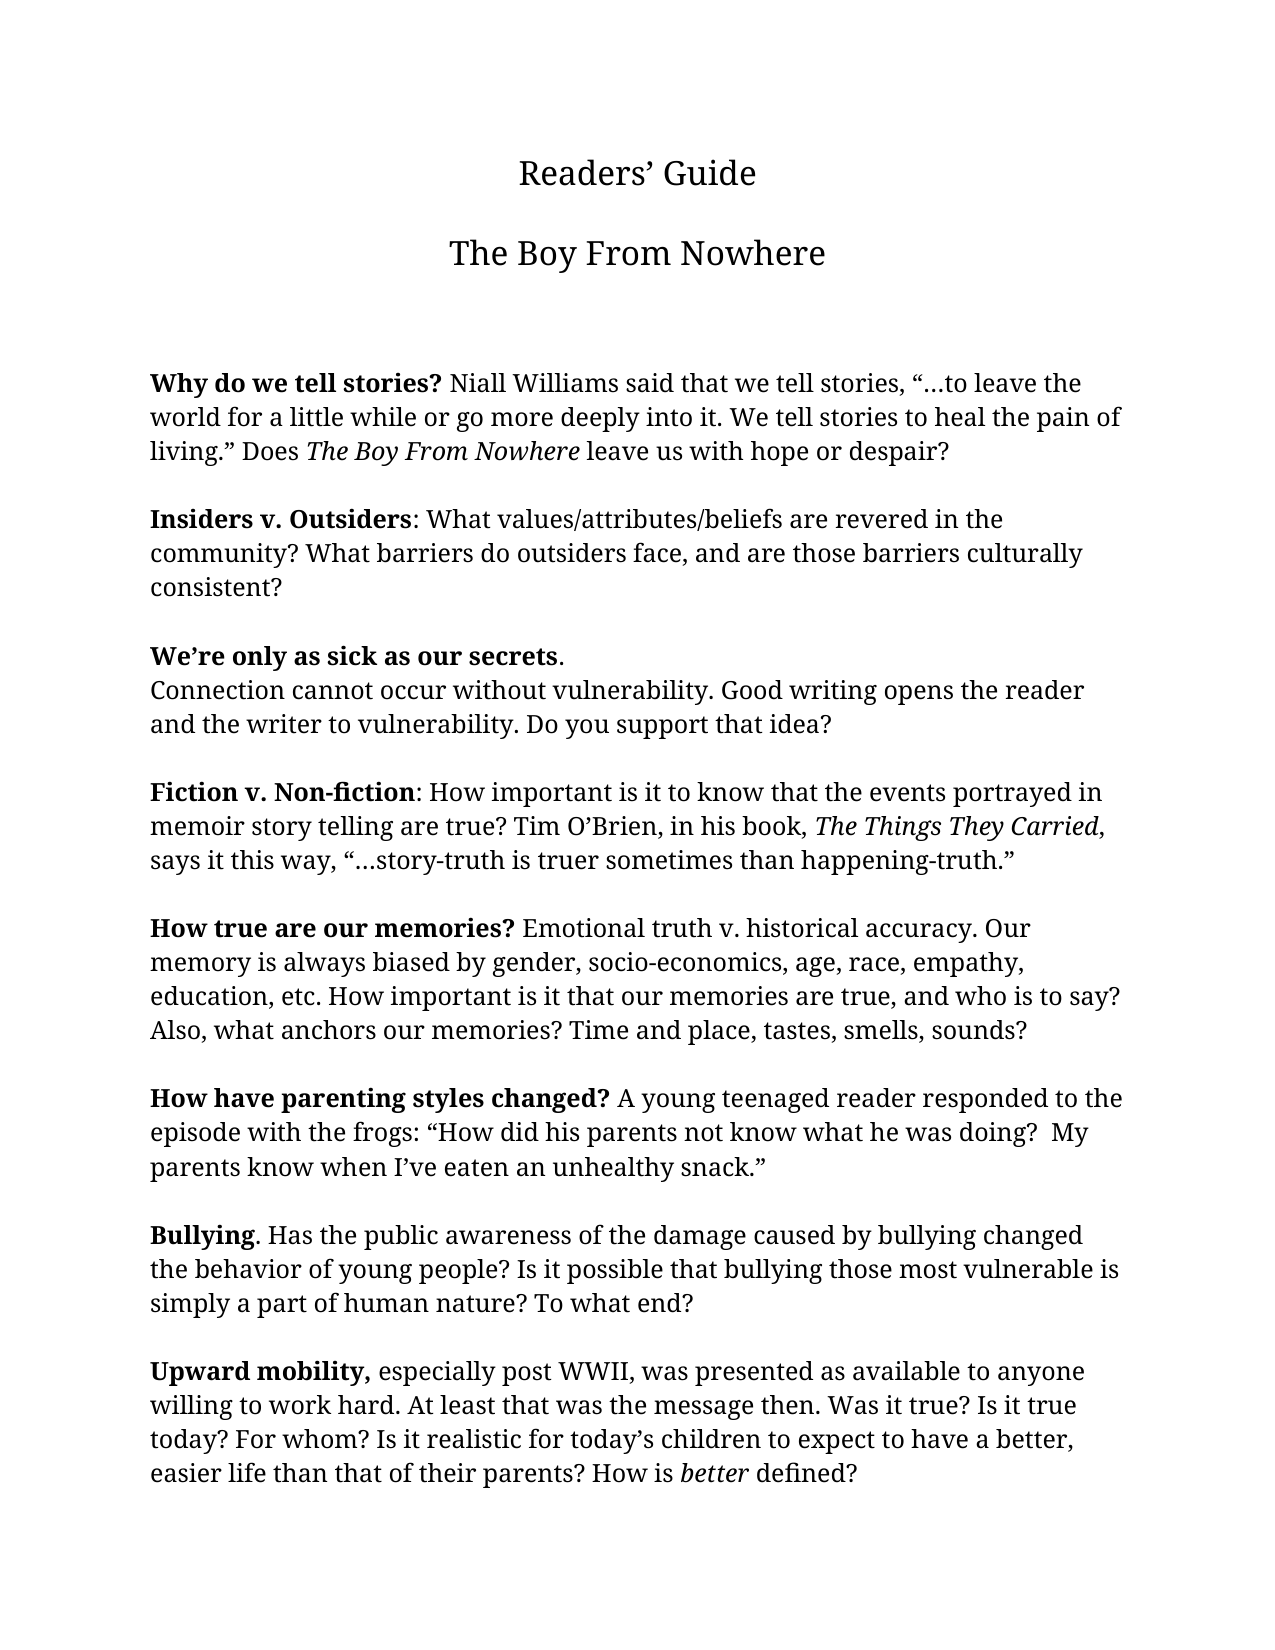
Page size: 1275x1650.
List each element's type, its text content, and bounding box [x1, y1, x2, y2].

text Why do we tell stories? Niall Williams said that we tell stories, “…to leave the world for a little while or go more deeply into it. We tell stories to heal the pain of living.” Does The Boy From Nowhere leave us with hope or despair? [150, 366, 1125, 468]
text Fiction v. Non-fiction: How important is it to know that the events portrayed in memoir story telling are true? Tim O’Brien, in his book, The Things They Carried, says it this way, “…story-truth is truer sometimes than happening-truth.” [150, 774, 1125, 877]
text The Boy From Nowhere [150, 229, 1125, 275]
text Insiders v. Outsiders: What values/attributes/beliefs are revered in the community? What barriers do outsiders face, and are those barriers culturally consistent? [150, 502, 1125, 604]
text We’re only as sick as our secrets. [150, 638, 1125, 672]
text How have parenting styles changed? A young teenaged reader responded to the episode with the frogs: “How did his parents not know what he was doing? My parents know when I’ve eaten an unhealthy snack.” [150, 1081, 1125, 1183]
text Connection cannot occur without vulnerability. Good writing opens the reader and the writer to vulnerability. Do you support that idea? [150, 672, 1125, 740]
text Readers’ Guide [150, 150, 1125, 195]
text Upward mobility, especially post WWII, was presented as available to anyone willing to work hard. At least that was the message then. Was it true? Is it true today? For whom? Is it realistic for today’s children to expect to have a better, easier life than that of their parents? How is better defined? [150, 1353, 1125, 1490]
text How true are our memories? Emotional truth v. historical accuracy. Our memory is always biased by gender, socio-economics, age, race, empathy, education, etc. How important is it that our memories are true, and who is to say? Also, what anchors our memories? Time and place, tastes, smells, sounds? [150, 911, 1125, 1047]
text Bullying. Has the public awareness of the damage caused by bullying changed the behavior of young people? Is it possible that bullying those most vulnerable is simply a part of human nature? To what end? [150, 1217, 1125, 1319]
